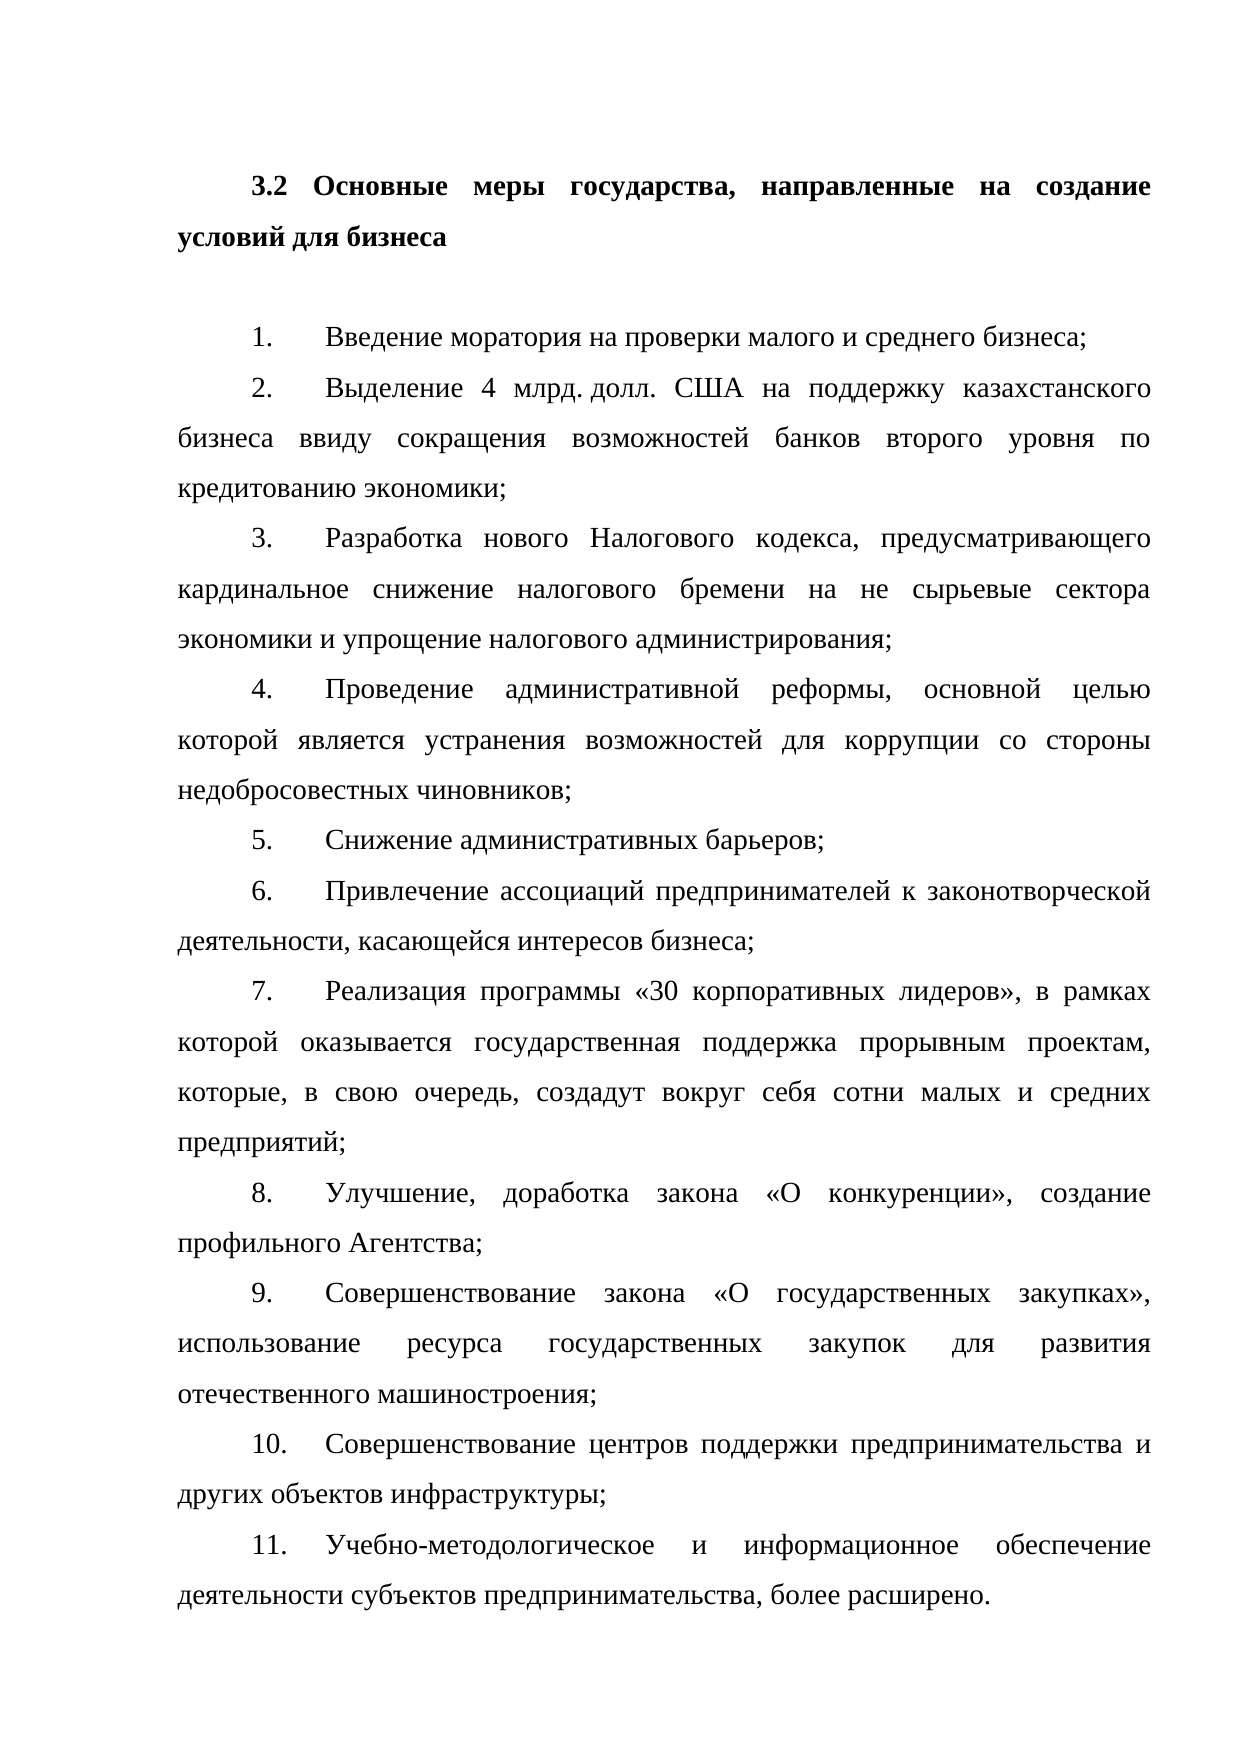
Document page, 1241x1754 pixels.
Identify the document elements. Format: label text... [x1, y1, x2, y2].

text 11. Учебно-методологическое и информационное обеспечение деятельности субъектов предпринимательства, более расширено. [177, 1527, 1152, 1611]
text 3.2 Основные меры государства, направленные на создание условий для бизнеса [177, 168, 1152, 252]
text 6. Привлечение ассоциаций предпринимателей к законотворческой деятельности, касающейся интересов бизнеса; [177, 873, 1152, 957]
text 9. Совершенствование закона «О государственных закупках», использование ресурса государственных закупок для развития отечественного машиностроения; [177, 1275, 1152, 1409]
text 4. Проведение административной реформы, основной целью которой является устранения возможностей для коррупции со стороны недобросовестных чиновников; [177, 672, 1152, 806]
text 2. Выделение 4 млрд. долл. США на поддержку казахстанского бизнеса ввиду сокращения возможностей банков второго уровня по кредитованию экономики; [177, 370, 1152, 504]
text 1. Введение моратория на проверки малого и среднего бизнеса; [177, 319, 1152, 353]
text 5. Снижение административных барьеров; [177, 822, 1152, 856]
text 10. Совершенствование центров поддержки предпринимательства и других объектов инфраструктуры; [177, 1426, 1152, 1510]
text 8. Улучшение, доработка закона «О конкуренции», создание профильного Агентства; [177, 1175, 1152, 1258]
text 7. Реализация программы «30 корпоративных лидеров», в рамках которой оказывается государственная поддержка прорывным проектам, которые, в свою очередь, создадут вокруг себя сотни малых и средних предприятий; [177, 973, 1152, 1158]
text 3. Разработка нового Налогового кодекса, предусматривающего кардинальное снижение налогового бремени на не сырьевые сектора экономики и упрощение налогового администрирования; [177, 521, 1152, 655]
